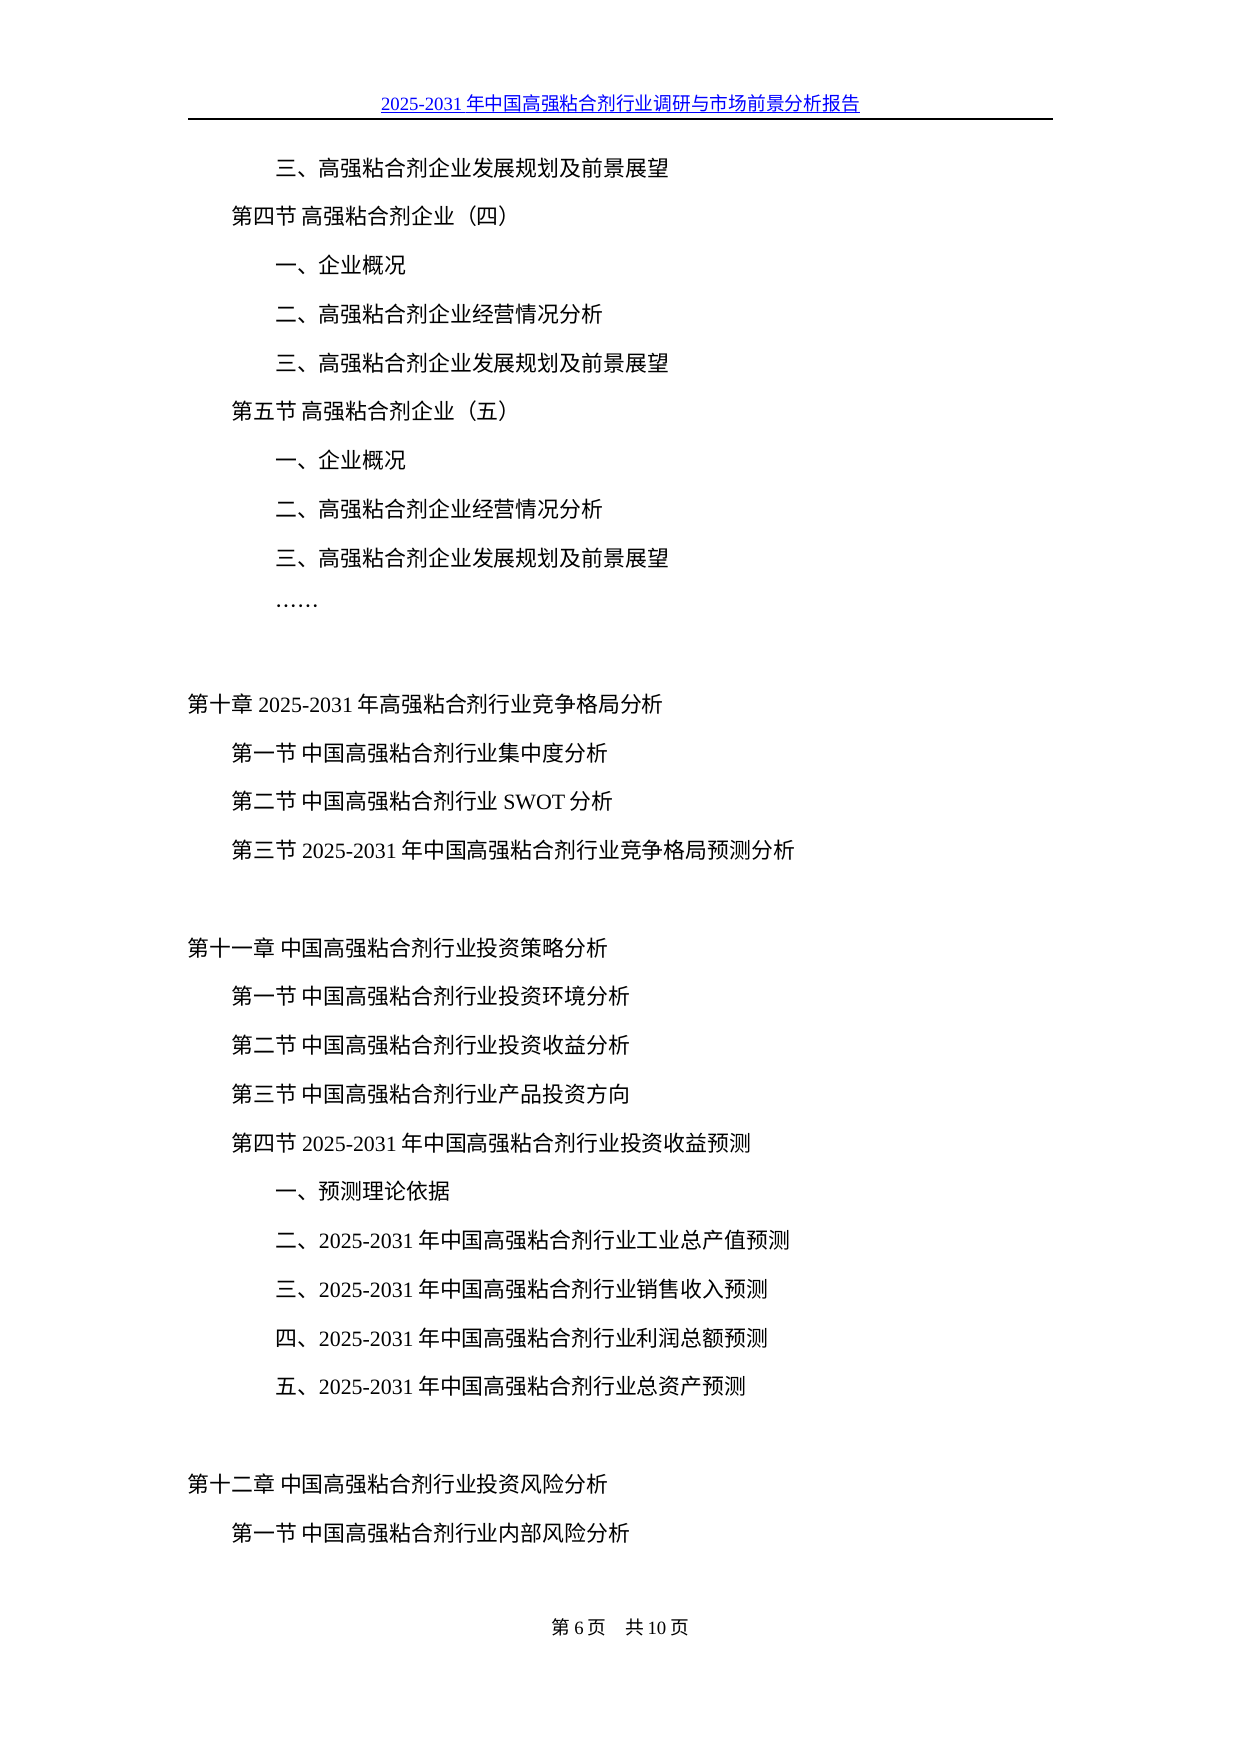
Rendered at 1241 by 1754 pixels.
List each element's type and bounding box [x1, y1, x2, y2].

text [187, 150, 1053, 1548]
